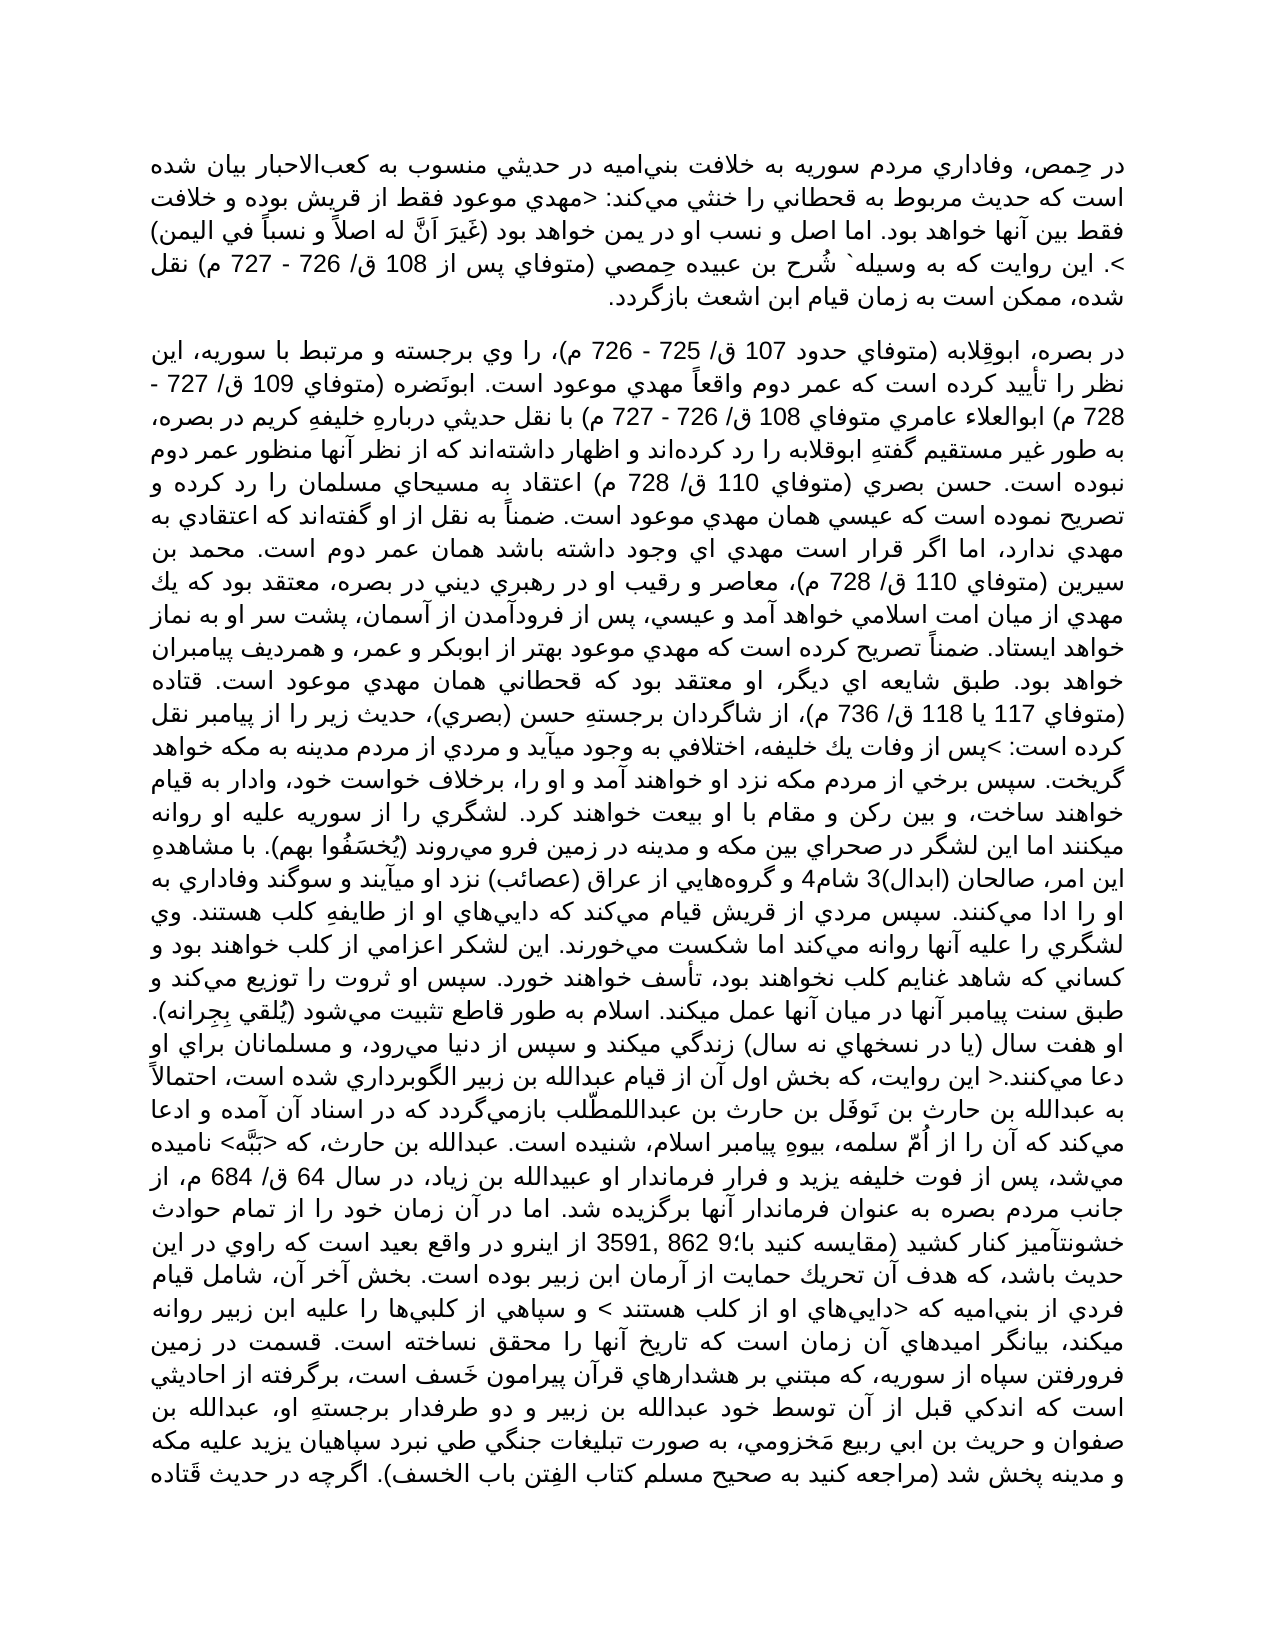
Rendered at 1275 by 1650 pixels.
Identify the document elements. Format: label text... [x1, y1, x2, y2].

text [150, 336, 1125, 1487]
text در حِمص، وفاداري مردم سوريه به خلافت بني‌اميه در حديثي منسوب به كعب‌الاحبار بيان شده است كه حديث مربوط به قحطاني را خنثي مي‌كند: <مهدي موعود فقط از قريش بوده و خلافت فقط بين آنها خواهد بود. اما اصل و نسب او در يمن خواهد بود (غَيرَ اَنَّ له اصلاً و نسباً في اليمن) >. اين روايت كه به وسيله` شُرح بن عبيده حِمصي (متوفاي پس از 108 ق/ 726 - 727 م) نقل شده، ممكن است به زمان قيام ابن اشعث بازگردد. [150, 150, 1125, 311]
